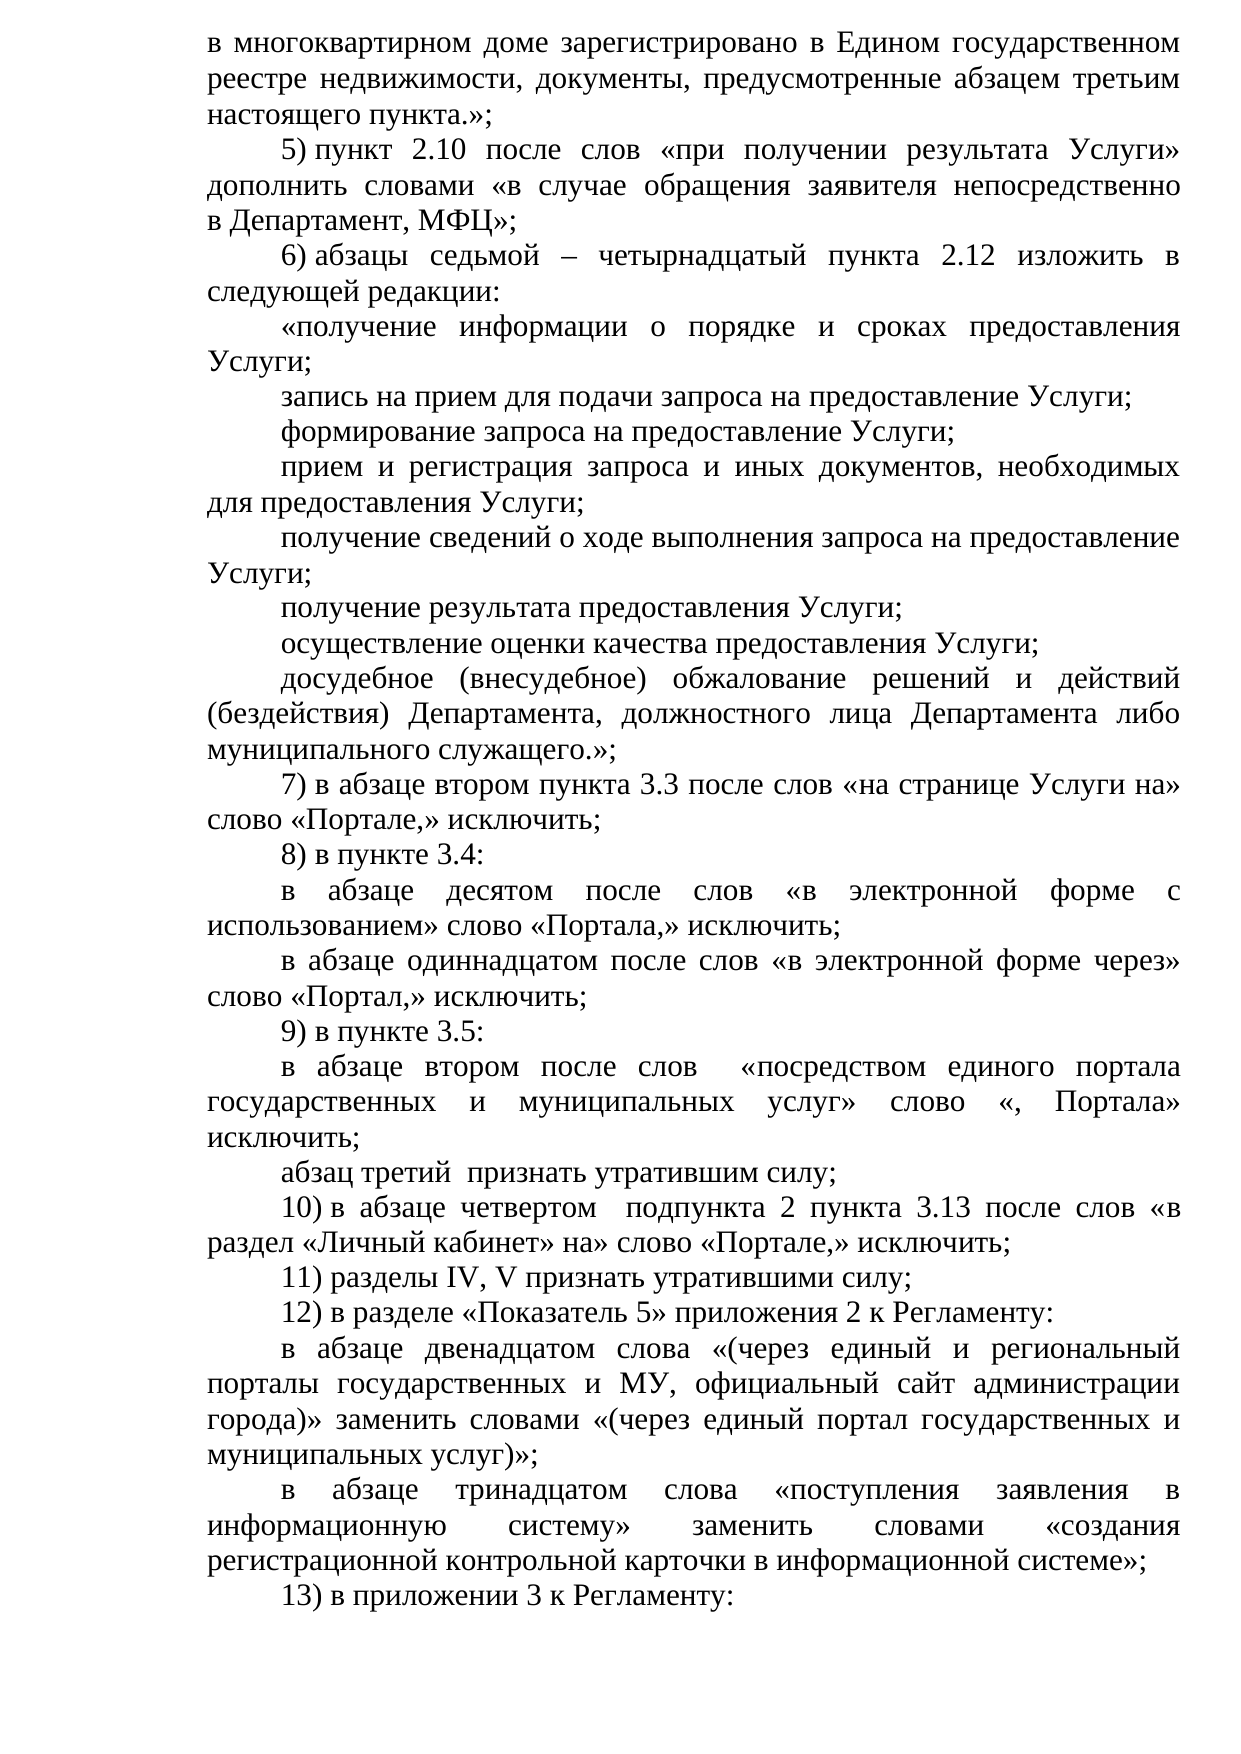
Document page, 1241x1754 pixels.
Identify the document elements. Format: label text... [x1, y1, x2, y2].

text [207, 24, 1181, 131]
text в абзаце десятом после слов «в электронной форме с использованием» слово «Портала,» исключить; [207, 872, 1181, 942]
text прием и регистрация запроса и иных документов, необходимых для предоставления Услуги; [207, 449, 1181, 519]
text запись на прием для подачи запроса на предоставление Услуги; [207, 378, 1181, 413]
list пункт 2.10 после слов «при получении результата Услуги» дополнить словами «в случае обращения заявителя непосредственно в Департамент, МФЦ»; [207, 131, 1181, 237]
text в абзаце втором после слов «посредством единого портала государственных и муниципальных услуг» слово «, Портала» исключить; [207, 1048, 1181, 1154]
text осуществление оценки качества предоставления Услуги; [207, 625, 1181, 660]
list в разделе «Показатель 5» приложения 2 к Регламенту: [207, 1295, 1181, 1330]
text получение сведений о ходе выполнения запроса на предоставление Услуги; [207, 519, 1181, 590]
list в абзаце четвертом подпункта 2 пункта 3.13 после слов «в раздел «Личный кабинет» на» слово «Портале,» исключить; [207, 1189, 1181, 1259]
text в абзаце одиннадцатом после слов «в электронной форме через» слово «Портал,» исключить; [207, 942, 1181, 1013]
list разделы IV, V признать утратившими силу; [281, 1259, 1181, 1295]
text досудебное (внесудебное) обжалование решений и действий (бездействия) Департамента, должностного лица Департамента либо муниципального служащего.»; [207, 660, 1181, 766]
text формирование запроса на предоставление Услуги; [207, 413, 1181, 449]
text «получение информации о порядке и сроках предоставления Услуги; [207, 308, 1181, 378]
list в пункте 3.4: [281, 837, 1181, 872]
list в пункте 3.5: [281, 1013, 1181, 1048]
list абзацы седьмой – четырнадцатый пункта 2.12 изложить в следующей редакции: [207, 237, 1181, 308]
list абзац третий признать утратившим силу; [207, 1154, 1181, 1189]
list в абзаце двенадцатом слова «(через единый и региональный порталы государственных и МУ, официальный сайт администрации города)» заменить словами «(через единый портал государственных и муниципальных услуг)»; [207, 1330, 1181, 1471]
text получение результата предоставления Услуги; [207, 590, 1181, 625]
list в приложении 3 к Регламенту: [281, 1577, 1181, 1612]
list в абзаце втором пункта 3.3 после слов «на странице Услуги на» слово «Портале,» исключить; [207, 766, 1181, 837]
text в абзаце тринадцатом слова «поступления заявления в информационную систему» заменить словами «создания регистрационной контрольной карточки в информационной системе»; [207, 1471, 1181, 1577]
